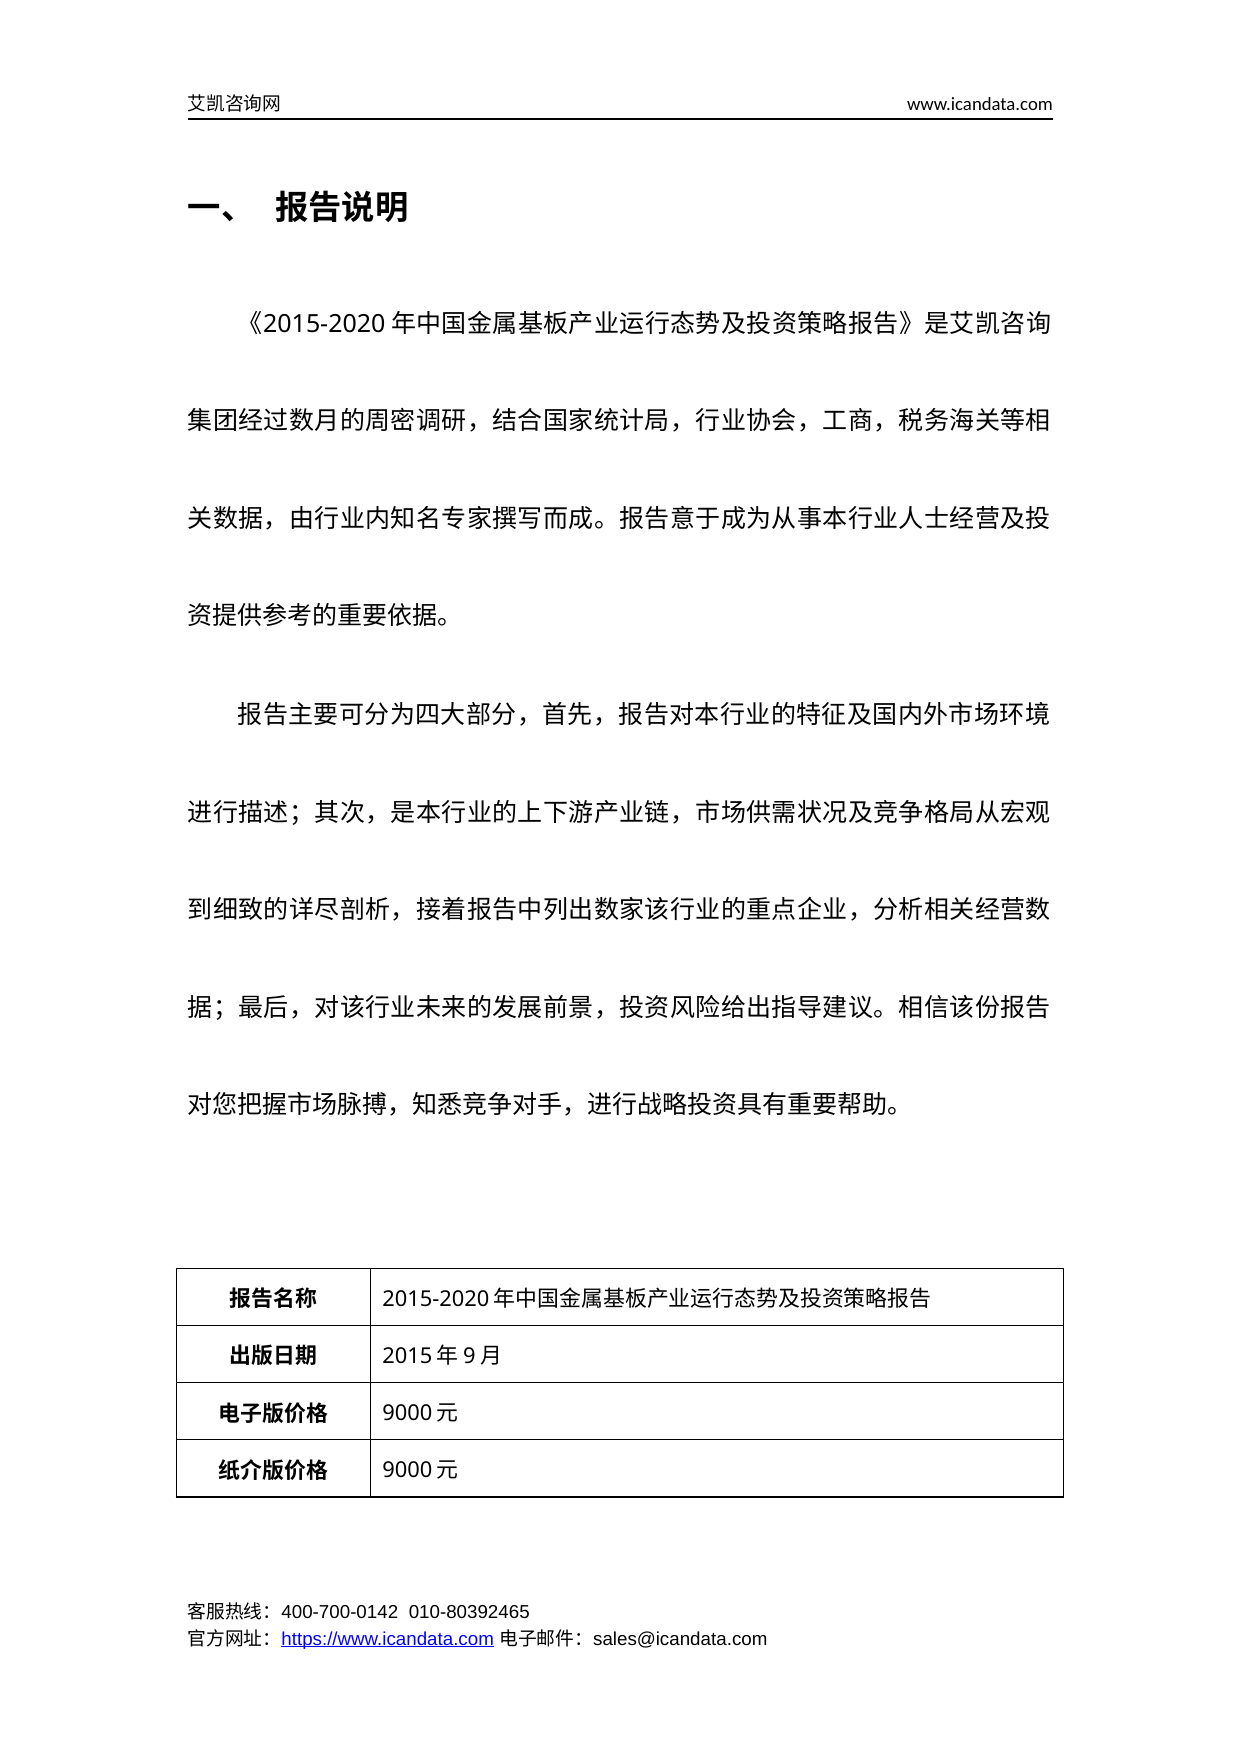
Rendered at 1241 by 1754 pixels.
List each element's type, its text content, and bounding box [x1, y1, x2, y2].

table_cell 2015年9月 [371, 1326, 1063, 1382]
table_header 报告名称 [177, 1269, 370, 1325]
table_cell 9000元 [371, 1440, 1063, 1496]
subtitle 报告说明 [187, 172, 1053, 237]
table_cell 9000元 [371, 1383, 1063, 1439]
table_header 2015-2020年中国金属基板产业运行态势及投资策略报告 [371, 1269, 1063, 1325]
text 报告主要可分为四大部分，首先，报告对本行业的特征及国内外市场环境进行描述；其次，是本行业的上下游产业链，市场供需状况及竞争格局从宏观到细致的详尽剖析，接着报告中列出数家该行业的重点企业，分析相关经营数据；最后，对该行业未来的发展前景，投资风险给出指导建议。相信该份报告对您把握市场脉搏，知悉竞争对手，进行战略投资具有重要帮助。 [187, 681, 1053, 1136]
table_cell 纸介版价格 [177, 1440, 370, 1496]
table_cell 出版日期 [177, 1326, 370, 1382]
table_cell 电子版价格 [177, 1383, 370, 1439]
text 《2015-2020年中国金属基板产业运行态势及投资策略报告》是艾凯咨询集团经过数月的周密调研，结合国家统计局，行业协会，工商，税务海关等相关数据，由行业内知名专家撰写而成。报告意于成为从事本行业人士经营及投资提供参考的重要依据。 [187, 289, 1053, 646]
